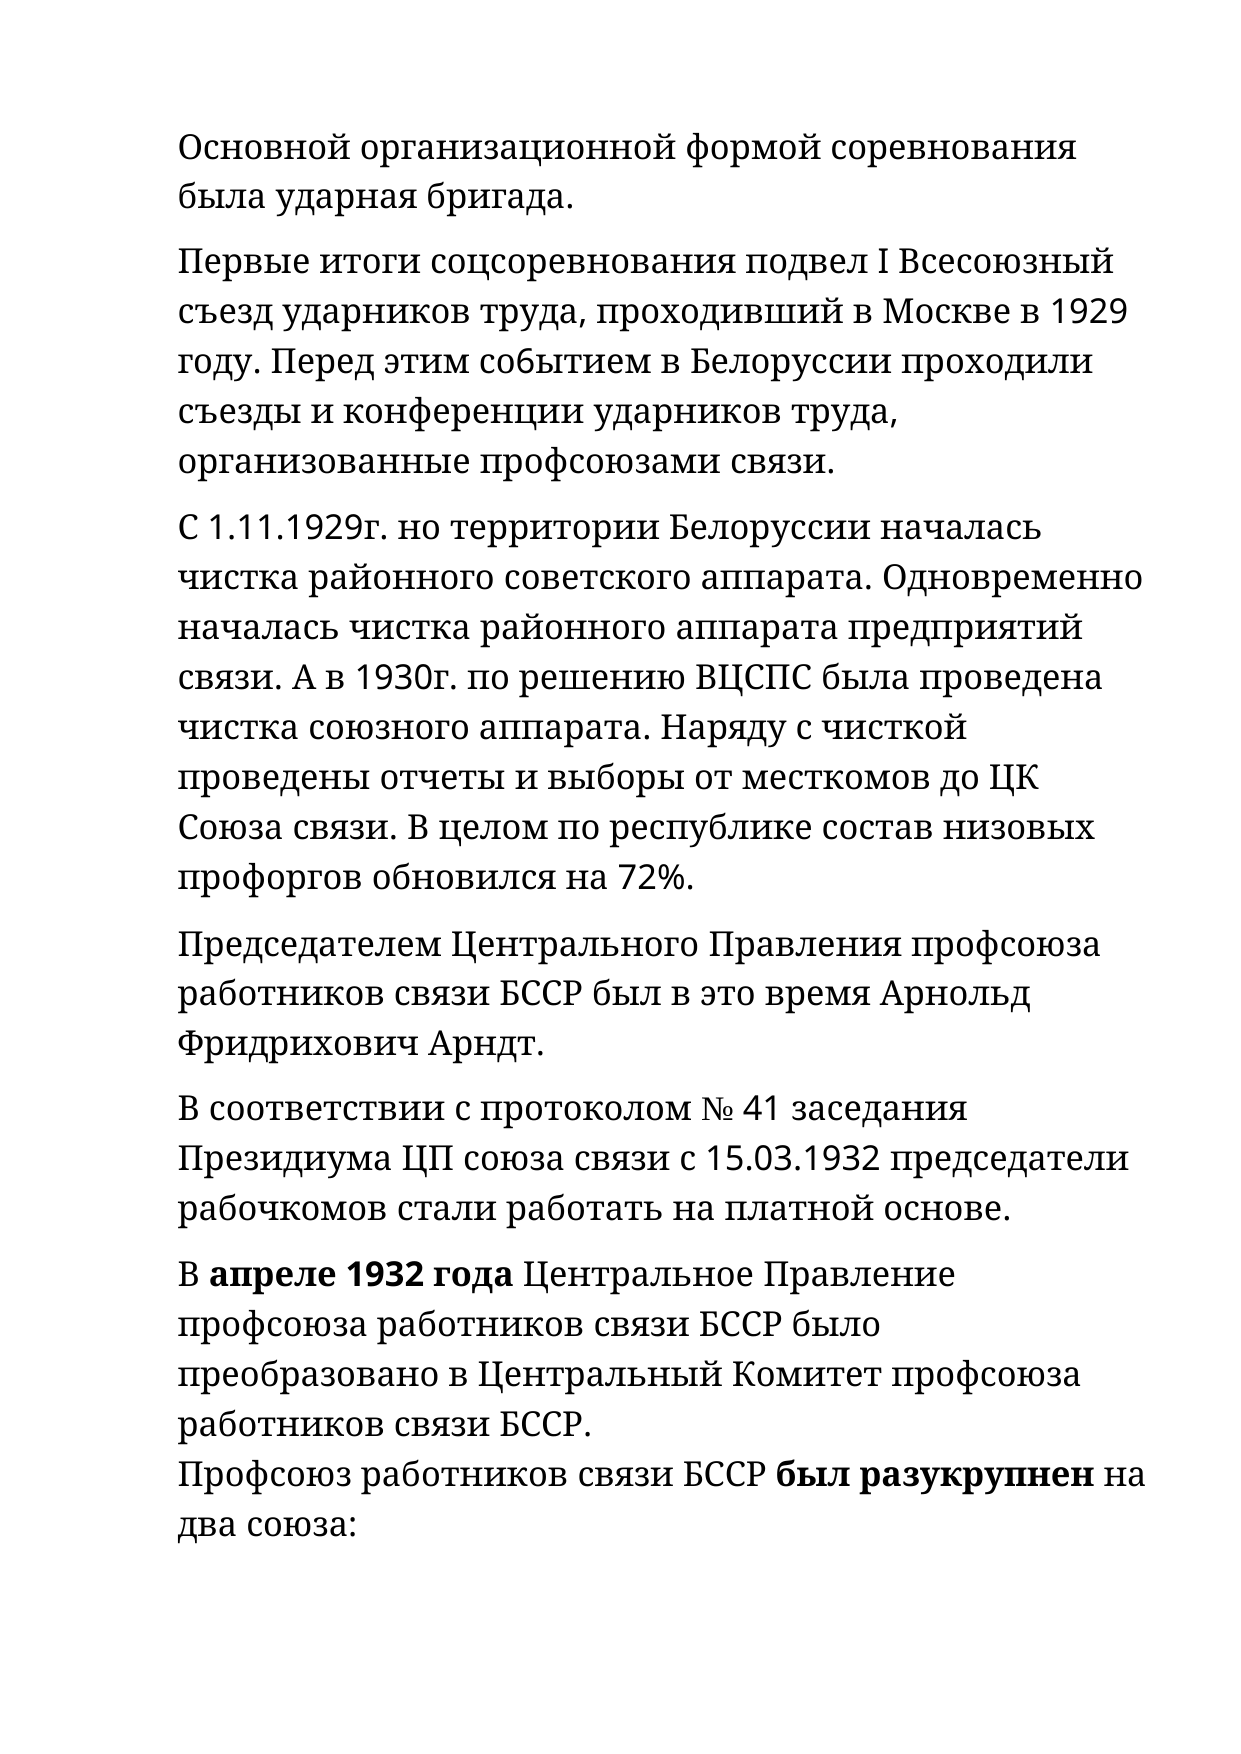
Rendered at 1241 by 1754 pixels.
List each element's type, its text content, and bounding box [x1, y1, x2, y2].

text Основной организационной формой соревнования была ударная бригада. [177, 118, 1152, 218]
text Первые итоги соцсоревнования подвел I Всесоюзный съезд ударников труда, проходивший в Москве в 1929 году. Перед этим со6ытием в Белоруссии проходили съезды и конференции ударников труда, организованные профсоюзами связи. [177, 234, 1152, 484]
text Профсоюз работников связи БССР был разукрупнен на два союза: [177, 1446, 1152, 1546]
text С 1.11.1929г. но территории Белоруссии началась чистка районного советского аппарата. Одновременно началась чистка районного аппарата предприятий связи. А в 1930г. по решению ВЦСПС была проведена чистка союзного аппарата. Наряду с чисткой проведены отчеты и выборы от месткомов до ЦК Союза связи. В целом по республике состав низовых профоргов обновился на 72%. [177, 499, 1152, 899]
text В соответствии с протоколом № 41 заседания Президиума ЦП союза связи с 15.03.1932 председатели рабочкомов стали работать на платной основе. [177, 1081, 1152, 1231]
text Председателем Центрального Правления профсоюза работников связи БССР был в это время Арнольд Фридрихович Арндт. [177, 915, 1152, 1065]
text В апреле 1932 года Центральное Правление профсоюза работников связи БССР было преобразовано в Центральный Комитет профсоюза работников связи БССР. [177, 1246, 1152, 1446]
